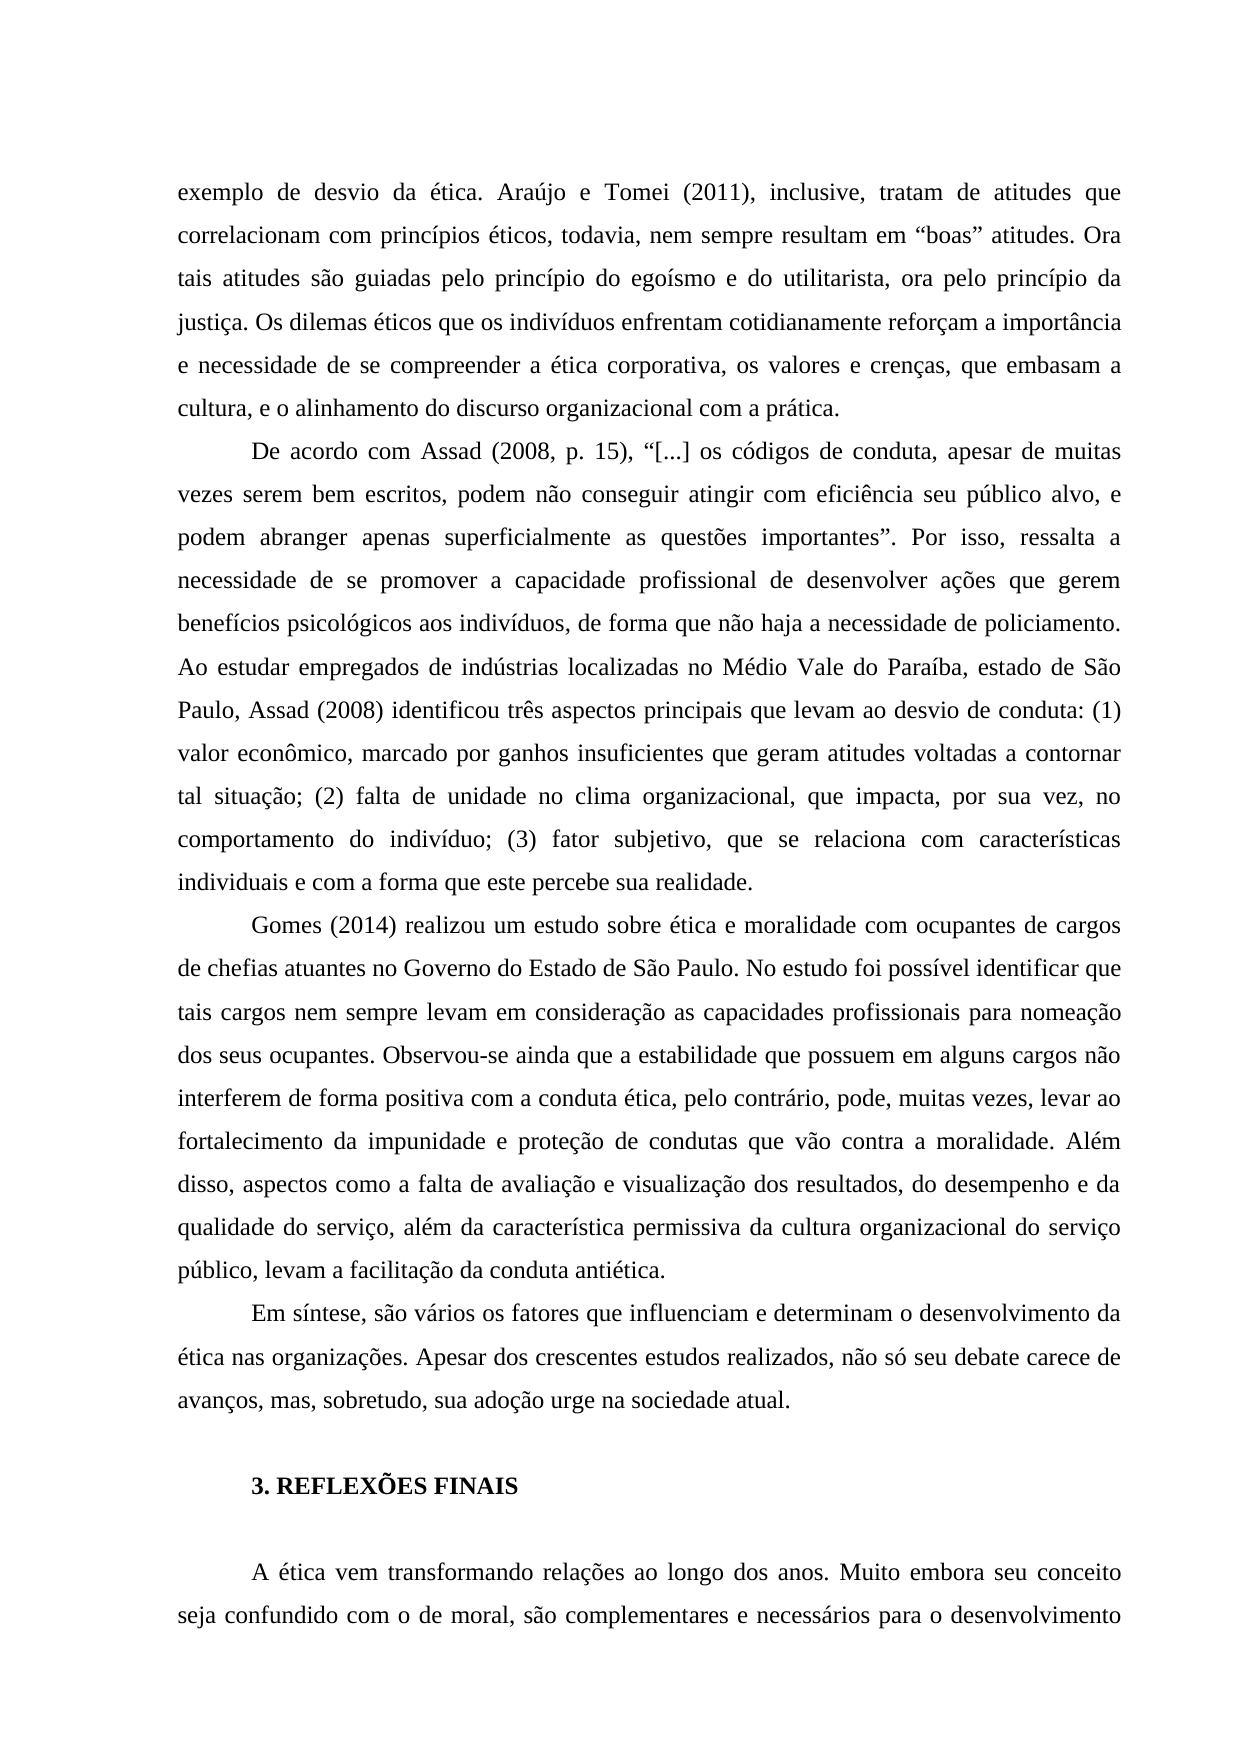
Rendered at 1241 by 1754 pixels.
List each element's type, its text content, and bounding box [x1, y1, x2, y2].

text De acordo com Assad (2008, p. 15), “[...] os códigos de conduta, apesar de muitas vezes serem bem escritos, podem não conseguir atingir com eficiência seu público alvo, e podem abranger apenas superficialmente as questões importantes”. Por isso, ressalta a necessidade de se promover a capacidade profissional de desenvolver ações que gerem benefícios psicológicos aos indivíduos, de forma que não haja a necessidade de policiamento. Ao estudar empregados de indústrias localizadas no Médio Vale do Paraíba, estado de São Paulo, Assad (2008) identificou três aspectos principais que levam ao desvio de conduta: (1) valor econômico, marcado por ganhos insuficientes que geram atitudes voltadas a contornar tal situação; (2) falta de unidade no clima organizacional, que impacta, por sua vez, no comportamento do indivíduo; (3) fator subjetivo, que se relaciona com características individuais e com a forma que este percebe sua realidade. [177, 436, 1122, 896]
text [177, 1557, 1122, 1629]
text 3. REFLEXÕES FINAIS [177, 1471, 1122, 1500]
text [177, 177, 1122, 422]
text Em síntese, são vários os fatores que influenciam e determinam o desenvolvimento da ética nas organizações. Apesar dos crescentes estudos realizados, não só seu debate carece de avanços, mas, sobretudo, sua adoção urge na sociedade atual. [177, 1298, 1122, 1413]
text Gomes (2014) realizou um estudo sobre ética e moralidade com ocupantes de cargos de chefias atuantes no Governo do Estado de São Paulo. No estudo foi possível identificar que tais cargos nem sempre levam em consideração as capacidades profissionais para nomeação dos seus ocupantes. Observou-se ainda que a estabilidade que possuem em alguns cargos não interferem de forma positiva com a conduta ética, pelo contrário, pode, muitas vezes, levar ao fortalecimento da impunidade e proteção de condutas que vão contra a moralidade. Além disso, aspectos como a falta de avaliação e visualização dos resultados, do desempenho e da qualidade do serviço, além da característica permissiva da cultura organizacional do serviço público, levam a facilitação da conduta antiética. [177, 910, 1122, 1284]
